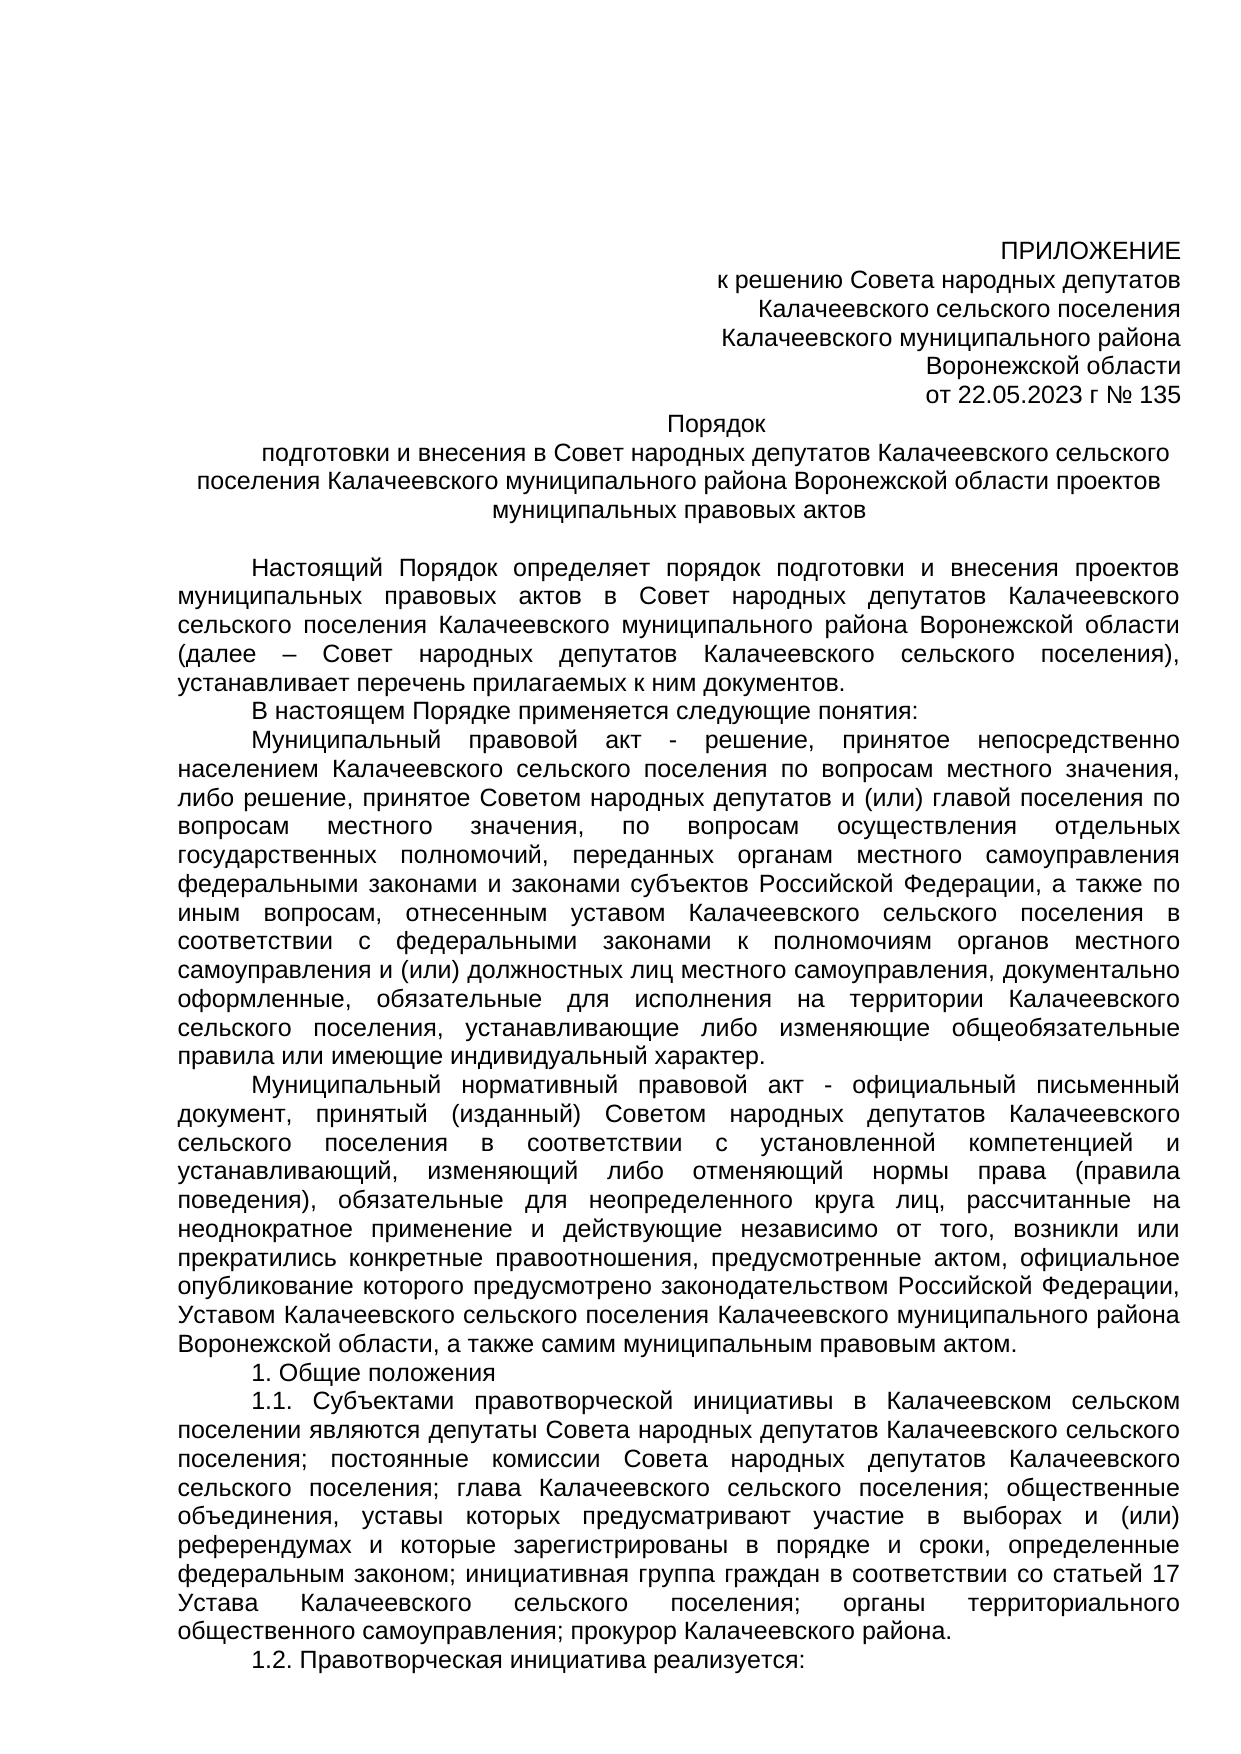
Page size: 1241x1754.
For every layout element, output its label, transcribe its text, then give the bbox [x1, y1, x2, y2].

text В настоящем Порядке применяется следующие понятия: [177, 696, 1181, 725]
text Калачеевского муниципального района Воронежской области [709, 322, 1181, 380]
text Муниципальный нормативный правовой акт - официальный письменный документ, принятый (изданный) Советом народных депутатов Калачеевского сельского поселения в соответствии с установленной компетенцией и устанавливающий, изменяющий либо отменяющий нормы права (правила поведения), обязательные для неопределенного круга лиц, рассчитанные на неоднократное применение и действующие независимо от того, возникли или прекратились конкретные правоотношения, предусмотренные актом, официальное опубликование которого предусмотрено законодательством Российской Федерации, Уставом Калачеевского сельского поселения Калачеевского муниципального района Воронежской области, а также самим муниципальным правовым актом. [177, 1070, 1181, 1357]
text Порядок [177, 409, 1181, 437]
text ПРИЛОЖЕНИЕ [709, 236, 1181, 265]
text к решению Совета народных депутатов [709, 265, 1181, 294]
text Настоящий Порядок определяет порядок подготовки и внесения проектов муниципальных правовых актов в Совет народных депутатов Калачеевского сельского поселения Калачеевского муниципального района Воронежской области (далее – Совет народных депутатов Калачеевского сельского поселения), устанавливает перечень прилагаемых к ним документов. [177, 552, 1181, 696]
text 1.2. Правотворческая инициатива реализуется: [177, 1645, 1181, 1674]
text 1.1. Субъектами правотворческой инициативы в Калачеевском сельском поселении являются депутаты Совета народных депутатов Калачеевского сельского поселения; постоянные комиссии Совета народных депутатов Калачеевского сельского поселения; глава Калачеевского сельского поселения; общественные объединения, уставы которых предусматривают участие в выборах и (или) референдумах и которые зарегистрированы в порядке и сроки, определенные федеральным законом; инициативная группа граждан в соответствии со статьей 17 Устава Калачеевского сельского поселения; органы территориального общественного самоуправления; прокурор Калачеевского района. [177, 1386, 1181, 1645]
text Муниципальный правовой акт - решение, принятое непосредственно населением Калачеевского сельского поселения по вопросам местного значения, либо решение, принятое Советом народных депутатов и (или) главой поселения по вопросам местного значения, по вопросам осуществления отдельных государственных полномочий, переданных органам местного самоуправления федеральными законами и законами субъектов Российской Федерации, а также по иным вопросам, отнесенным уставом Калачеевского сельского поселения в соответствии с федеральными законами к полномочиям органов местного самоуправления и (или) должностных лиц местного самоуправления, документально оформленные, обязательные для исполнения на территории Калачеевского сельского поселения, устанавливающие либо изменяющие общеобязательные правила или имеющие индивидуальный характер. [177, 725, 1181, 1070]
text подготовки и внесения в Совет народных депутатов Калачеевского сельского поселения Калачеевского муниципального района Воронежской области проектов муниципальных правовых актов [177, 437, 1181, 524]
text 1. Общие положения [177, 1357, 1181, 1386]
text от 22.05.2023 г № 135 [709, 380, 1181, 409]
text Калачеевского сельского поселения [709, 294, 1181, 322]
